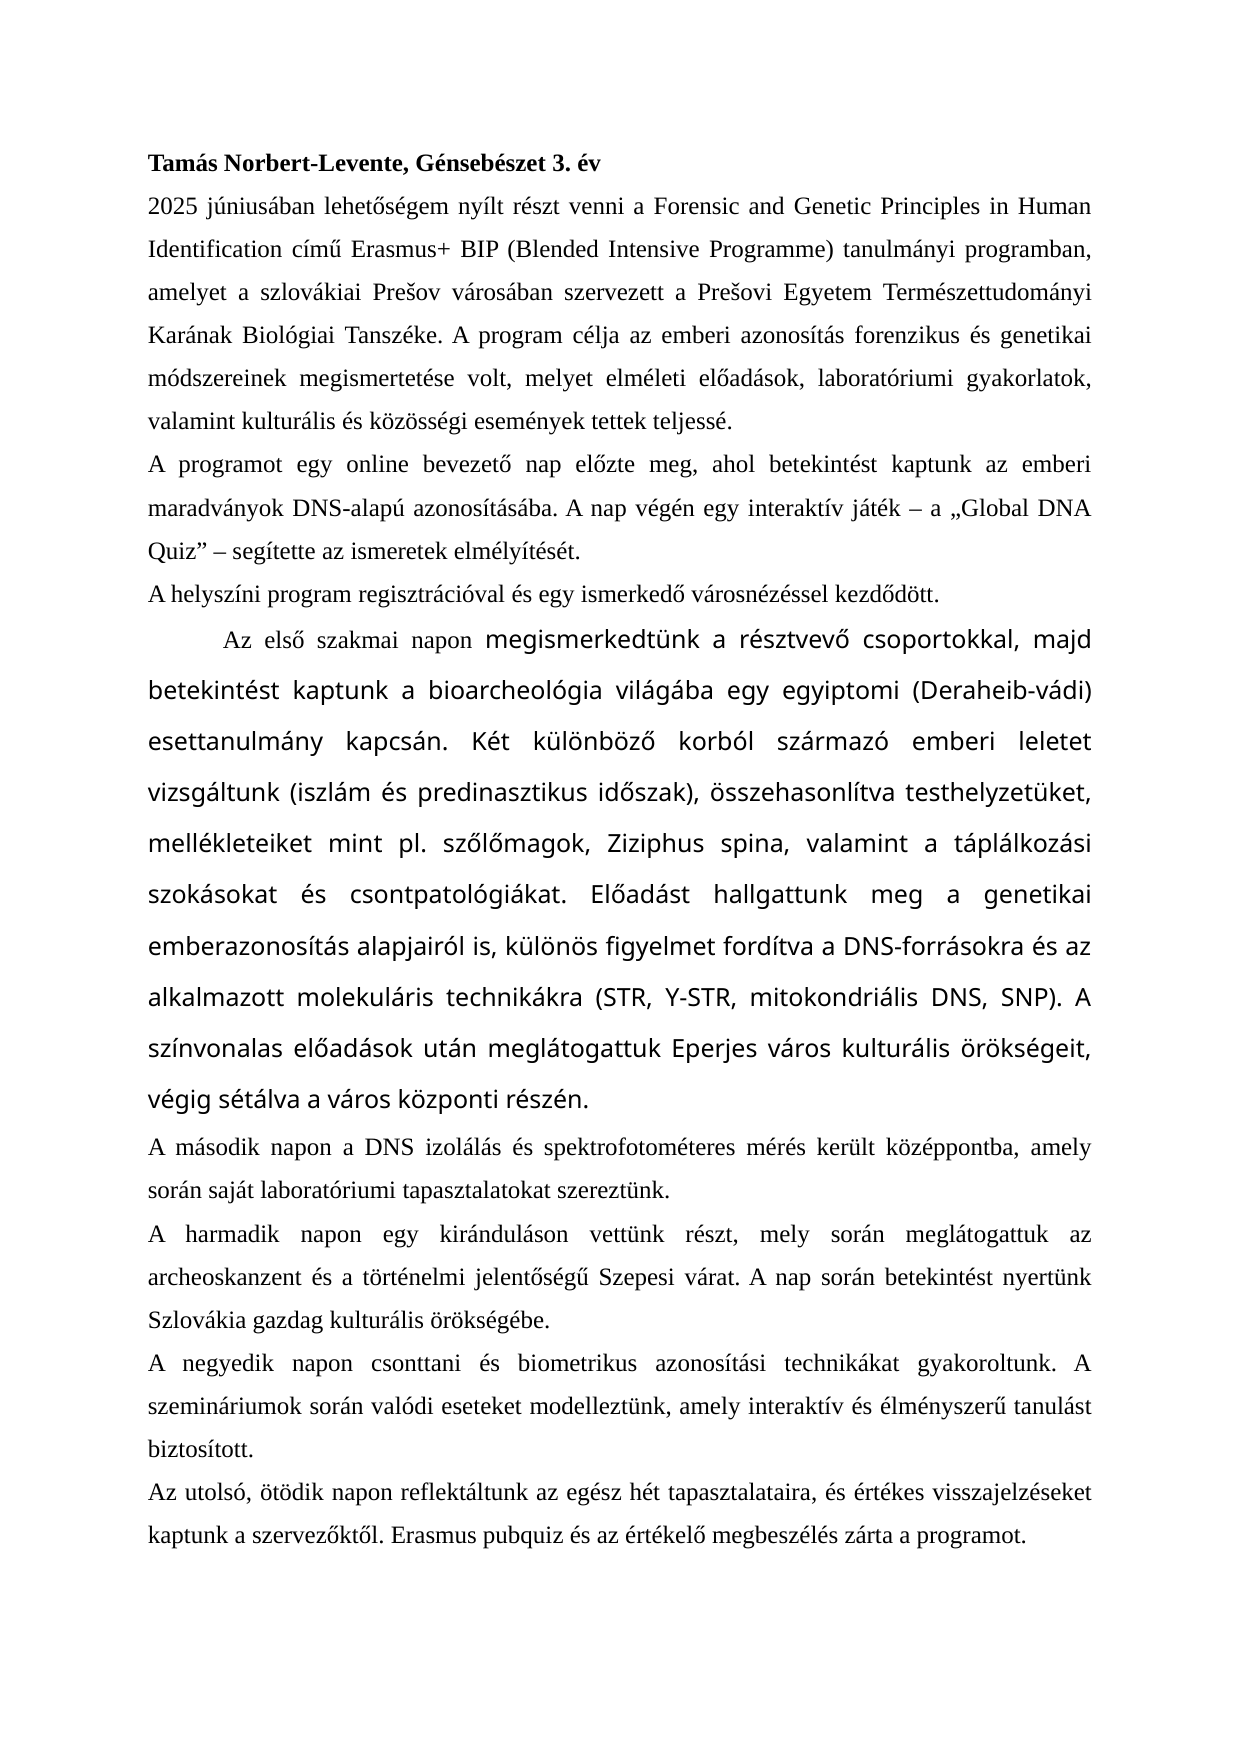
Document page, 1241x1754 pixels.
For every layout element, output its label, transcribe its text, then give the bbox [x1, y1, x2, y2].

text 2025 júniusában lehetőségem nyílt részt venni a Forensic and Genetic Principles in Human Identification című Erasmus+ BIP (Blended Intensive Programme) tanulmányi programban, amelyet a szlovákiai Prešov városában szervezett a Prešovi Egyetem Természettudományi Karának Biológiai Tanszéke. A program célja az emberi azonosítás forenzikus és genetikai módszereinek megismertetése volt, melyet elméleti előadások, laboratóriumi gyakorlatok, valamint kulturális és közösségi események tettek teljessé. [148, 191, 1093, 435]
text A második napon a DNS izolálás és spektrofotométeres mérés került középpontba, amely során saját laboratóriumi tapasztalatokat szereztünk. [148, 1132, 1093, 1204]
text A negyedik napon csonttani és biometrikus azonosítási technikákat gyakoroltunk. A szemináriumok során valódi eseteket modelleztünk, amely interaktív és élményszerű tanulást biztosított. [148, 1348, 1093, 1463]
text Az utolsó, ötödik napon reflektáltunk az egész hét tapasztalataira, és értékes visszajelzéseket kaptunk a szervezőktől. Erasmus pubquiz és az értékelő megbeszélés zárta a programot. [148, 1477, 1093, 1549]
text A helyszíni program regisztrációval és egy ismerkedő városnézéssel kezdődött. [148, 579, 1093, 608]
text A programot egy online bevezető nap előzte meg, ahol betekintést kaptunk az emberi maradványok DNS-alapú azonosításába. A nap végén egy interaktív játék – a „Global DNA Quiz” – segítette az ismeretek elmélyítését. [148, 449, 1093, 564]
text Az első szakmai napon megismerkedtünk a résztvevő csoportokkal, majd betekintést kaptunk a bioarcheológia világába egy egyiptomi (Deraheib-vádi) esettanulmány kapcsán. Két különböző korból származó emberi leletet vizsgáltunk (iszlám és predinasztikus időszak), összehasonlítva testhelyzetüket, mellékleteiket mint pl. szőlőmagok, Ziziphus spina, valamint a táplálkozási szokásokat és csontpatológiákat. Előadást hallgattunk meg a genetikai emberazonosítás alapjairól is, különös figyelmet fordítva a DNS-forrásokra és az alkalmazott molekuláris technikákra (STR, Y-STR, mitokondriális DNS, SNP). A színvonalas előadások után meglátogattuk Eperjes város kulturális örökségeit, végig sétálva a város központi részén. [148, 622, 1093, 1115]
text Tamás Norbert-Levente, Génsebészet 3. év [148, 148, 1093, 176]
text A harmadik napon egy kiránduláson vettünk részt, mely során meglátogattuk az archeoskanzent és a történelmi jelentőségű Szepesi várat. A nap során betekintést nyertünk Szlovákia gazdag kulturális örökségébe. [148, 1219, 1093, 1334]
